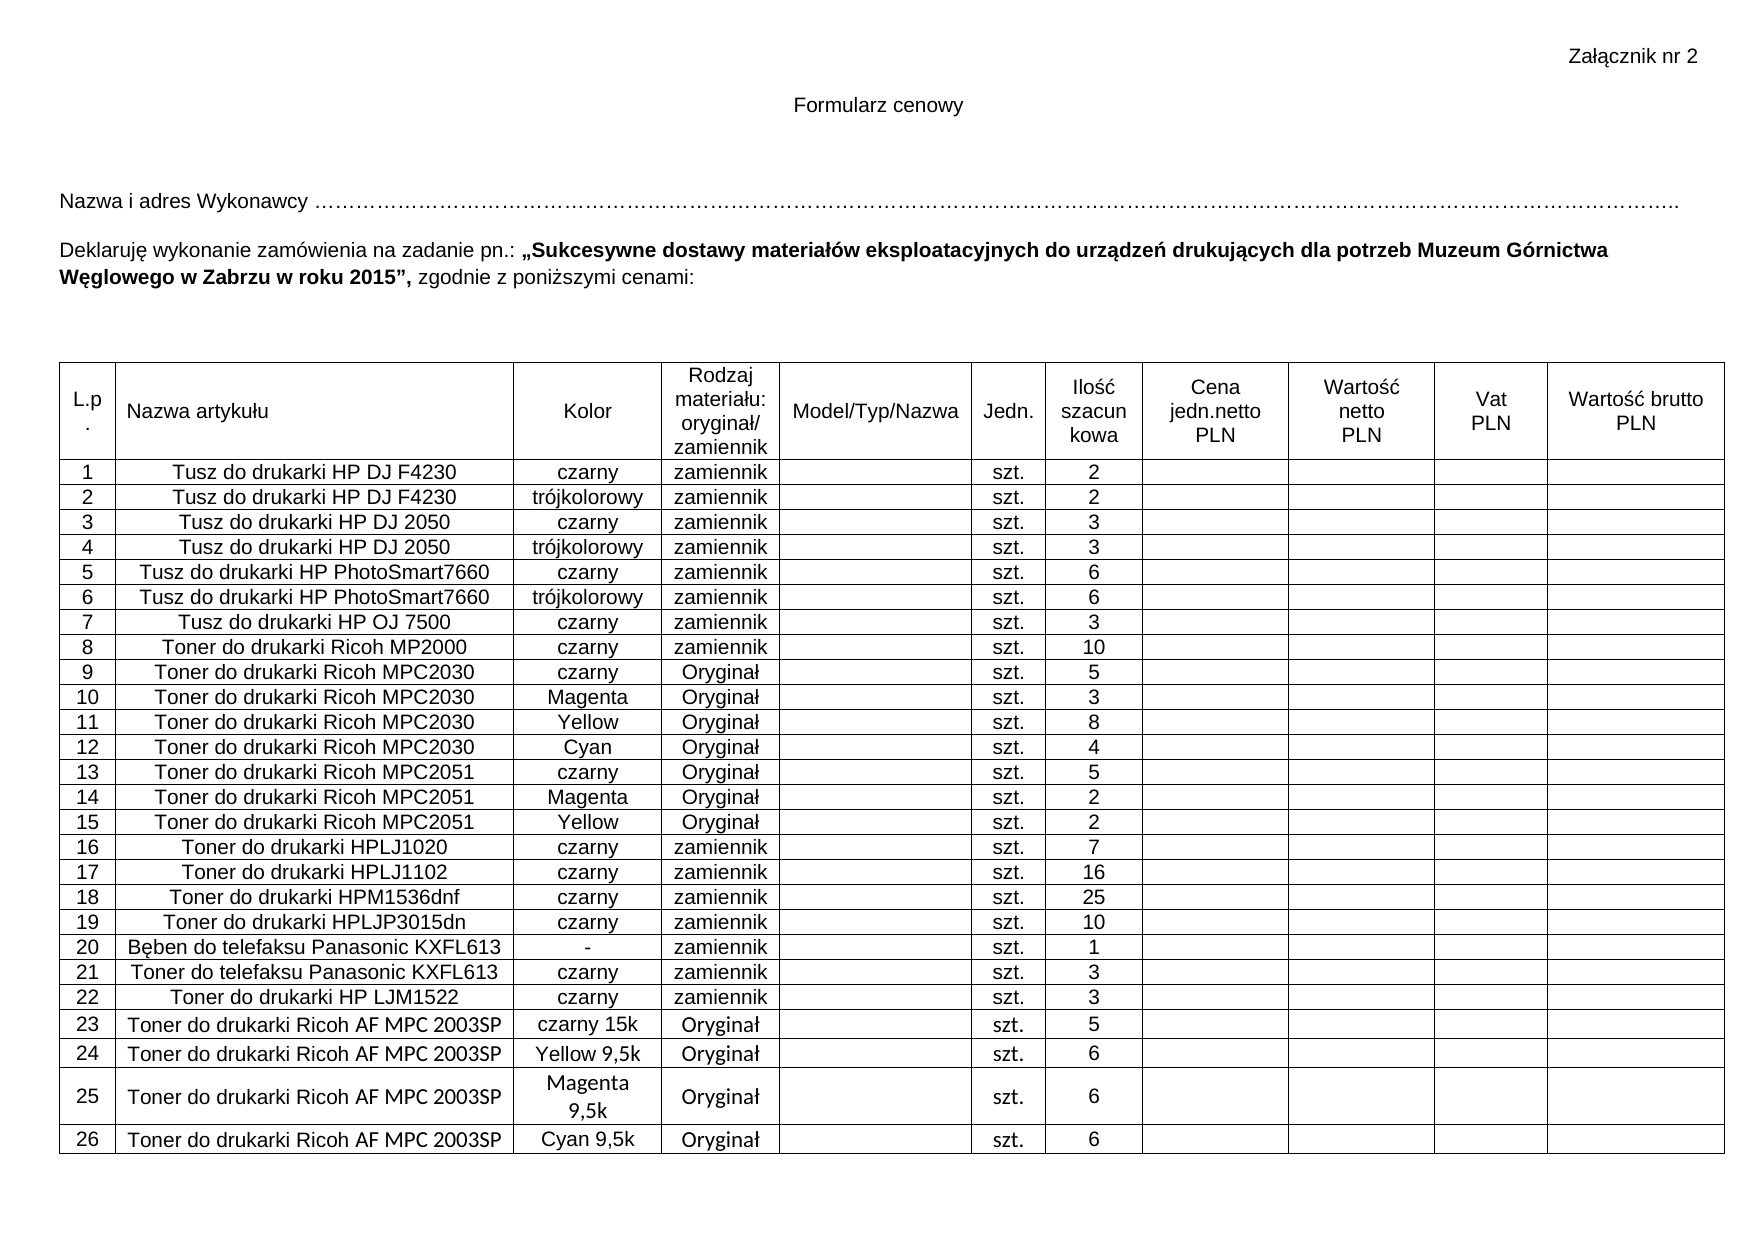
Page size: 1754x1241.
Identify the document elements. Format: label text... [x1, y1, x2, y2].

table_cell szt. [972, 460, 1045, 484]
table_cell [1143, 510, 1288, 534]
table_cell [1289, 1010, 1434, 1038]
table_cell - [514, 935, 661, 959]
table_cell [1289, 985, 1434, 1009]
table_cell Yellow [514, 710, 661, 734]
table_cell Oryginał [662, 1010, 779, 1038]
table_header Vat PLN [1435, 363, 1547, 459]
table_cell zamiennik [662, 485, 779, 509]
table_cell Toner do drukarki HP LJM1522 [116, 985, 513, 1009]
table_cell [1435, 685, 1547, 709]
table_cell zamiennik [662, 860, 779, 884]
table_cell Toner do drukarki Ricoh AF MPC 2003SP [116, 1039, 513, 1067]
table_cell czarny [514, 910, 661, 934]
table_cell [1143, 735, 1288, 759]
table_cell Toner do drukarki Ricoh MPC2030 [116, 685, 513, 709]
table_cell 17 [60, 860, 115, 884]
table_cell [1289, 860, 1434, 884]
table_cell [1289, 960, 1434, 984]
table_cell [1143, 535, 1288, 559]
table_cell [1435, 1010, 1547, 1038]
table_cell [1435, 710, 1547, 734]
table_cell szt. [972, 1039, 1045, 1067]
table_cell 21 [60, 960, 115, 984]
table_cell szt. [972, 985, 1045, 1009]
table_cell 23 [60, 1010, 115, 1038]
table_cell szt. [972, 660, 1045, 684]
table_cell [1143, 485, 1288, 509]
table_cell szt. [972, 710, 1045, 734]
table_cell [1435, 835, 1547, 859]
table_cell zamiennik [662, 585, 779, 609]
table_cell Toner do drukarki Ricoh AF MPC 2003SP [116, 1068, 513, 1124]
table_cell 7 [60, 610, 115, 634]
table_cell 13 [60, 760, 115, 784]
table_cell [1548, 1125, 1724, 1153]
table_cell [1289, 585, 1434, 609]
table_cell [1289, 635, 1434, 659]
table_cell [780, 610, 971, 634]
table_cell [1289, 610, 1434, 634]
table_cell [1289, 485, 1434, 509]
table_cell 10 [1046, 635, 1142, 659]
table_cell Bęben do telefaksu Panasonic KXFL613 [116, 935, 513, 959]
table_cell 7 [1046, 835, 1142, 859]
table_cell [1435, 960, 1547, 984]
table_cell Tusz do drukarki HP DJ 2050 [116, 535, 513, 559]
table_cell czarny [514, 610, 661, 634]
table_cell [780, 1010, 971, 1038]
table_cell [1289, 885, 1434, 909]
table_cell [1143, 935, 1288, 959]
table_cell szt. [972, 835, 1045, 859]
table_cell czarny [514, 760, 661, 784]
table_cell [1289, 660, 1434, 684]
table_cell [1548, 910, 1724, 934]
table_cell 16 [1046, 860, 1142, 884]
table_cell Oryginał [662, 760, 779, 784]
table_cell trójkolorowy [514, 485, 661, 509]
table_header Wartość netto PLN [1289, 363, 1434, 459]
table_cell [1435, 635, 1547, 659]
table_cell czarny 15k [514, 1010, 661, 1038]
table_cell [780, 760, 971, 784]
table_cell 3 [1046, 535, 1142, 559]
table_cell [1143, 710, 1288, 734]
text Załącznik nr 2 [59, 44, 1698, 68]
text Formularz cenowy [59, 93, 1698, 117]
table_cell [780, 885, 971, 909]
table_cell [1435, 860, 1547, 884]
table_cell 6 [1046, 1039, 1142, 1067]
table_cell [1435, 510, 1547, 534]
table_cell 5 [1046, 1010, 1142, 1038]
table_cell czarny [514, 860, 661, 884]
table_cell [1289, 560, 1434, 584]
table_cell czarny [514, 885, 661, 909]
table_cell [1548, 585, 1724, 609]
table_cell [1289, 735, 1434, 759]
table_cell szt. [972, 635, 1045, 659]
table_cell [1143, 610, 1288, 634]
table_cell szt. [972, 785, 1045, 809]
table_header Jedn. [972, 363, 1045, 459]
table_cell szt. [972, 885, 1045, 909]
table_cell [1289, 910, 1434, 934]
table_cell [780, 510, 971, 534]
table_cell [780, 1068, 971, 1124]
table_cell [1143, 1039, 1288, 1067]
table_cell [1548, 860, 1724, 884]
table_cell Toner do drukarki Ricoh MPC2051 [116, 810, 513, 834]
table_cell [1435, 810, 1547, 834]
table_cell szt. [972, 810, 1045, 834]
table_cell [1548, 510, 1724, 534]
table_cell [1435, 935, 1547, 959]
table_cell czarny [514, 985, 661, 1009]
table_cell [1548, 685, 1724, 709]
table_cell szt. [972, 960, 1045, 984]
table_cell [1289, 1039, 1434, 1067]
table_cell [1143, 910, 1288, 934]
table_cell [1548, 1010, 1724, 1038]
text Nazwa i adres Wykonawcy …………………………………………………………………………………………………………………………………………………………………………….. [59, 189, 1698, 213]
table_cell [1289, 760, 1434, 784]
table_cell 2 [1046, 810, 1142, 834]
table_cell [780, 635, 971, 659]
table_cell zamiennik [662, 960, 779, 984]
table_cell [1143, 460, 1288, 484]
table_cell 9 [60, 660, 115, 684]
table_header Model/Typ/Nazwa [780, 363, 971, 459]
table_header Kolor [514, 363, 661, 459]
table_cell [1435, 535, 1547, 559]
table_cell [1548, 535, 1724, 559]
table_cell Cyan 9,5k [514, 1125, 661, 1153]
table_cell zamiennik [662, 885, 779, 909]
table_cell czarny [514, 835, 661, 859]
table_cell Toner do drukarki Ricoh AF MPC 2003SP [116, 1125, 513, 1153]
table_cell [1548, 760, 1724, 784]
table_cell czarny [514, 960, 661, 984]
table_cell [1143, 1010, 1288, 1038]
table_cell 3 [1046, 610, 1142, 634]
table_cell [1548, 985, 1724, 1009]
table_cell 26 [60, 1125, 115, 1153]
table_cell 3 [1046, 510, 1142, 534]
table_cell czarny [514, 510, 661, 534]
table_cell [1548, 960, 1724, 984]
table_cell [1289, 685, 1434, 709]
table_cell [1435, 560, 1547, 584]
table_cell [1548, 1068, 1724, 1124]
table_cell Cyan [514, 735, 661, 759]
table_cell [1548, 460, 1724, 484]
table_cell Oryginał [662, 1068, 779, 1124]
table_cell czarny [514, 660, 661, 684]
table_cell szt. [972, 560, 1045, 584]
table_cell szt. [972, 735, 1045, 759]
table_cell 3 [1046, 685, 1142, 709]
table_cell [1435, 1068, 1547, 1124]
table_cell 5 [60, 560, 115, 584]
table_cell 6 [60, 585, 115, 609]
text Deklaruję wykonanie zamówienia na zadanie pn.: „Sukcesywne dostawy materiałów eksploatacyjnych do urządzeń drukujących dla potrzeb Muzeum Górnictwa Węglowego w Zabrzu w roku 2015”, zgodnie z poniższymi cenami: [59, 238, 1698, 289]
table_cell 14 [60, 785, 115, 809]
table_cell [780, 1039, 971, 1067]
table_cell Tusz do drukarki HP DJ F4230 [116, 485, 513, 509]
table_cell Tusz do drukarki HP DJ 2050 [116, 510, 513, 534]
table_cell zamiennik [662, 610, 779, 634]
table_cell Toner do drukarki Ricoh AF MPC 2003SP [116, 1010, 513, 1038]
table_header Nazwa artykułu [116, 363, 513, 459]
table_cell zamiennik [662, 560, 779, 584]
table_cell zamiennik [662, 910, 779, 934]
table_cell szt. [972, 910, 1045, 934]
table_cell Toner do drukarki HPLJ1102 [116, 860, 513, 884]
table_cell [1548, 1039, 1724, 1067]
table_cell 2 [1046, 785, 1142, 809]
table_cell [780, 485, 971, 509]
table_cell Tusz do drukarki HP PhotoSmart7660 [116, 560, 513, 584]
table_cell [780, 535, 971, 559]
table_header Rodzaj materiału: oryginał/ zamiennik [662, 363, 779, 459]
table_cell 5 [1046, 660, 1142, 684]
table_cell 5 [1046, 760, 1142, 784]
table_cell Yellow [514, 810, 661, 834]
table_cell Oryginał [662, 735, 779, 759]
table_cell [1143, 885, 1288, 909]
table_cell [1289, 510, 1434, 534]
table_cell Tusz do drukarki HP DJ F4230 [116, 460, 513, 484]
table_cell [1435, 760, 1547, 784]
table_cell Oryginał [662, 1039, 779, 1067]
table_cell [780, 560, 971, 584]
table_cell 2 [1046, 485, 1142, 509]
table_cell [780, 935, 971, 959]
table_cell [1289, 535, 1434, 559]
table_cell zamiennik [662, 985, 779, 1009]
table_cell Oryginał [662, 660, 779, 684]
table_cell szt. [972, 760, 1045, 784]
table_cell 2 [60, 485, 115, 509]
table_cell [1289, 835, 1434, 859]
table_cell [1143, 1068, 1288, 1124]
table_cell [1435, 460, 1547, 484]
table_cell [780, 860, 971, 884]
table_cell Oryginał [662, 785, 779, 809]
table_cell Toner do drukarki Ricoh MPC2051 [116, 760, 513, 784]
table_cell Toner do drukarki Ricoh MPC2030 [116, 735, 513, 759]
table_cell [1143, 810, 1288, 834]
table_header Wartość brutto PLN [1548, 363, 1724, 459]
table_cell zamiennik [662, 510, 779, 534]
table_cell 3 [1046, 985, 1142, 1009]
table_cell trójkolorowy [514, 585, 661, 609]
table_cell [1548, 835, 1724, 859]
table_cell 15 [60, 810, 115, 834]
table_cell szt. [972, 585, 1045, 609]
table_cell [1289, 1125, 1434, 1153]
table_cell [780, 960, 971, 984]
table_cell Magenta [514, 685, 661, 709]
table_cell zamiennik [662, 535, 779, 559]
table_cell [780, 1125, 971, 1153]
table_cell [1435, 610, 1547, 634]
table_cell [1289, 935, 1434, 959]
table_cell 22 [60, 985, 115, 1009]
table_cell zamiennik [662, 635, 779, 659]
table_cell [1143, 560, 1288, 584]
table_cell zamiennik [662, 835, 779, 859]
table_cell 10 [1046, 910, 1142, 934]
table_cell [1548, 885, 1724, 909]
table_cell Magenta [514, 785, 661, 809]
table_cell [1143, 635, 1288, 659]
table_cell 8 [60, 635, 115, 659]
table_cell Toner do drukarki HPLJP3015dn [116, 910, 513, 934]
table_cell [1143, 960, 1288, 984]
table_cell 11 [60, 710, 115, 734]
table_cell Toner do drukarki Ricoh MPC2030 [116, 660, 513, 684]
table_cell szt. [972, 510, 1045, 534]
table_header Cena jedn.netto PLN [1143, 363, 1288, 459]
table_cell [780, 460, 971, 484]
table_cell Toner do drukarki Ricoh MPC2030 [116, 710, 513, 734]
table_cell Oryginał [662, 810, 779, 834]
table_cell szt. [972, 1125, 1045, 1153]
table_cell [1289, 810, 1434, 834]
table_cell 18 [60, 885, 115, 909]
table_cell Tusz do drukarki HP PhotoSmart7660 [116, 585, 513, 609]
table_cell [1548, 735, 1724, 759]
table_cell [1143, 835, 1288, 859]
table_cell 16 [60, 835, 115, 859]
table_cell szt. [972, 1010, 1045, 1038]
table_cell [1548, 710, 1724, 734]
table_cell 2 [1046, 460, 1142, 484]
table_cell [1548, 485, 1724, 509]
table_cell 3 [60, 510, 115, 534]
table_cell [1289, 710, 1434, 734]
table_cell zamiennik [662, 935, 779, 959]
table_cell czarny [514, 635, 661, 659]
table_cell Toner do telefaksu Panasonic KXFL613 [116, 960, 513, 984]
table_cell 25 [60, 1068, 115, 1124]
table_cell [1548, 635, 1724, 659]
table_cell [1548, 610, 1724, 634]
table_cell 20 [60, 935, 115, 959]
table_cell Yellow 9,5k [514, 1039, 661, 1067]
table_cell [780, 910, 971, 934]
table_cell 1 [1046, 935, 1142, 959]
table_cell [1143, 985, 1288, 1009]
table_cell [1435, 1125, 1547, 1153]
table_cell 24 [60, 1039, 115, 1067]
table_cell Toner do drukarki Ricoh MP2000 [116, 635, 513, 659]
table_cell [1435, 585, 1547, 609]
table_cell [1435, 735, 1547, 759]
table_cell [1548, 785, 1724, 809]
table_cell 1 [60, 460, 115, 484]
table_cell 10 [60, 685, 115, 709]
table_cell [1143, 785, 1288, 809]
table_cell Oryginał [662, 1125, 779, 1153]
table_cell [1548, 810, 1724, 834]
table_cell [1435, 910, 1547, 934]
table_cell [1548, 560, 1724, 584]
table_cell [1289, 460, 1434, 484]
table_cell szt. [972, 485, 1045, 509]
table_cell Magenta 9,5k [514, 1068, 661, 1124]
table_cell 4 [60, 535, 115, 559]
table_cell szt. [972, 1068, 1045, 1124]
table_cell [780, 710, 971, 734]
table_cell 6 [1046, 1125, 1142, 1153]
table_cell [1143, 685, 1288, 709]
table_cell [1143, 1125, 1288, 1153]
table_cell [780, 985, 971, 1009]
table_cell Tusz do drukarki HP OJ 7500 [116, 610, 513, 634]
table_cell [1435, 485, 1547, 509]
table_cell [780, 585, 971, 609]
table_cell [1143, 760, 1288, 784]
table_header Ilość szacunkowa [1046, 363, 1142, 459]
table_cell Toner do drukarki HPM1536dnf [116, 885, 513, 909]
table_cell czarny [514, 560, 661, 584]
table_cell [1143, 585, 1288, 609]
table_cell Oryginał [662, 710, 779, 734]
table_cell Toner do drukarki HPLJ1020 [116, 835, 513, 859]
table_cell [1289, 785, 1434, 809]
table_cell [1143, 660, 1288, 684]
table_cell 19 [60, 910, 115, 934]
table_cell szt. [972, 685, 1045, 709]
table_cell [1143, 860, 1288, 884]
table_cell 6 [1046, 560, 1142, 584]
table_cell [1435, 985, 1547, 1009]
table_cell 4 [1046, 735, 1142, 759]
table_cell 25 [1046, 885, 1142, 909]
table_cell szt. [972, 935, 1045, 959]
table_cell [1548, 660, 1724, 684]
table_cell czarny [514, 460, 661, 484]
table_cell trójkolorowy [514, 535, 661, 559]
table_cell szt. [972, 610, 1045, 634]
table_cell [780, 685, 971, 709]
table_cell [780, 660, 971, 684]
table_cell 12 [60, 735, 115, 759]
table_cell szt. [972, 535, 1045, 559]
table_cell Toner do drukarki Ricoh MPC2051 [116, 785, 513, 809]
table_cell 6 [1046, 585, 1142, 609]
table_header L.p. [60, 363, 115, 459]
table_cell [1435, 1039, 1547, 1067]
table_cell szt. [972, 860, 1045, 884]
table_cell Oryginał [662, 685, 779, 709]
table_cell [780, 735, 971, 759]
table_cell 6 [1046, 1068, 1142, 1124]
table_cell [1548, 935, 1724, 959]
table_cell [1435, 885, 1547, 909]
table_cell 3 [1046, 960, 1142, 984]
table_cell [1435, 660, 1547, 684]
table_cell [780, 810, 971, 834]
table_cell 8 [1046, 710, 1142, 734]
table_cell [780, 835, 971, 859]
table_cell zamiennik [662, 460, 779, 484]
table_cell [1435, 785, 1547, 809]
table_cell [1289, 1068, 1434, 1124]
table_cell [780, 785, 971, 809]
